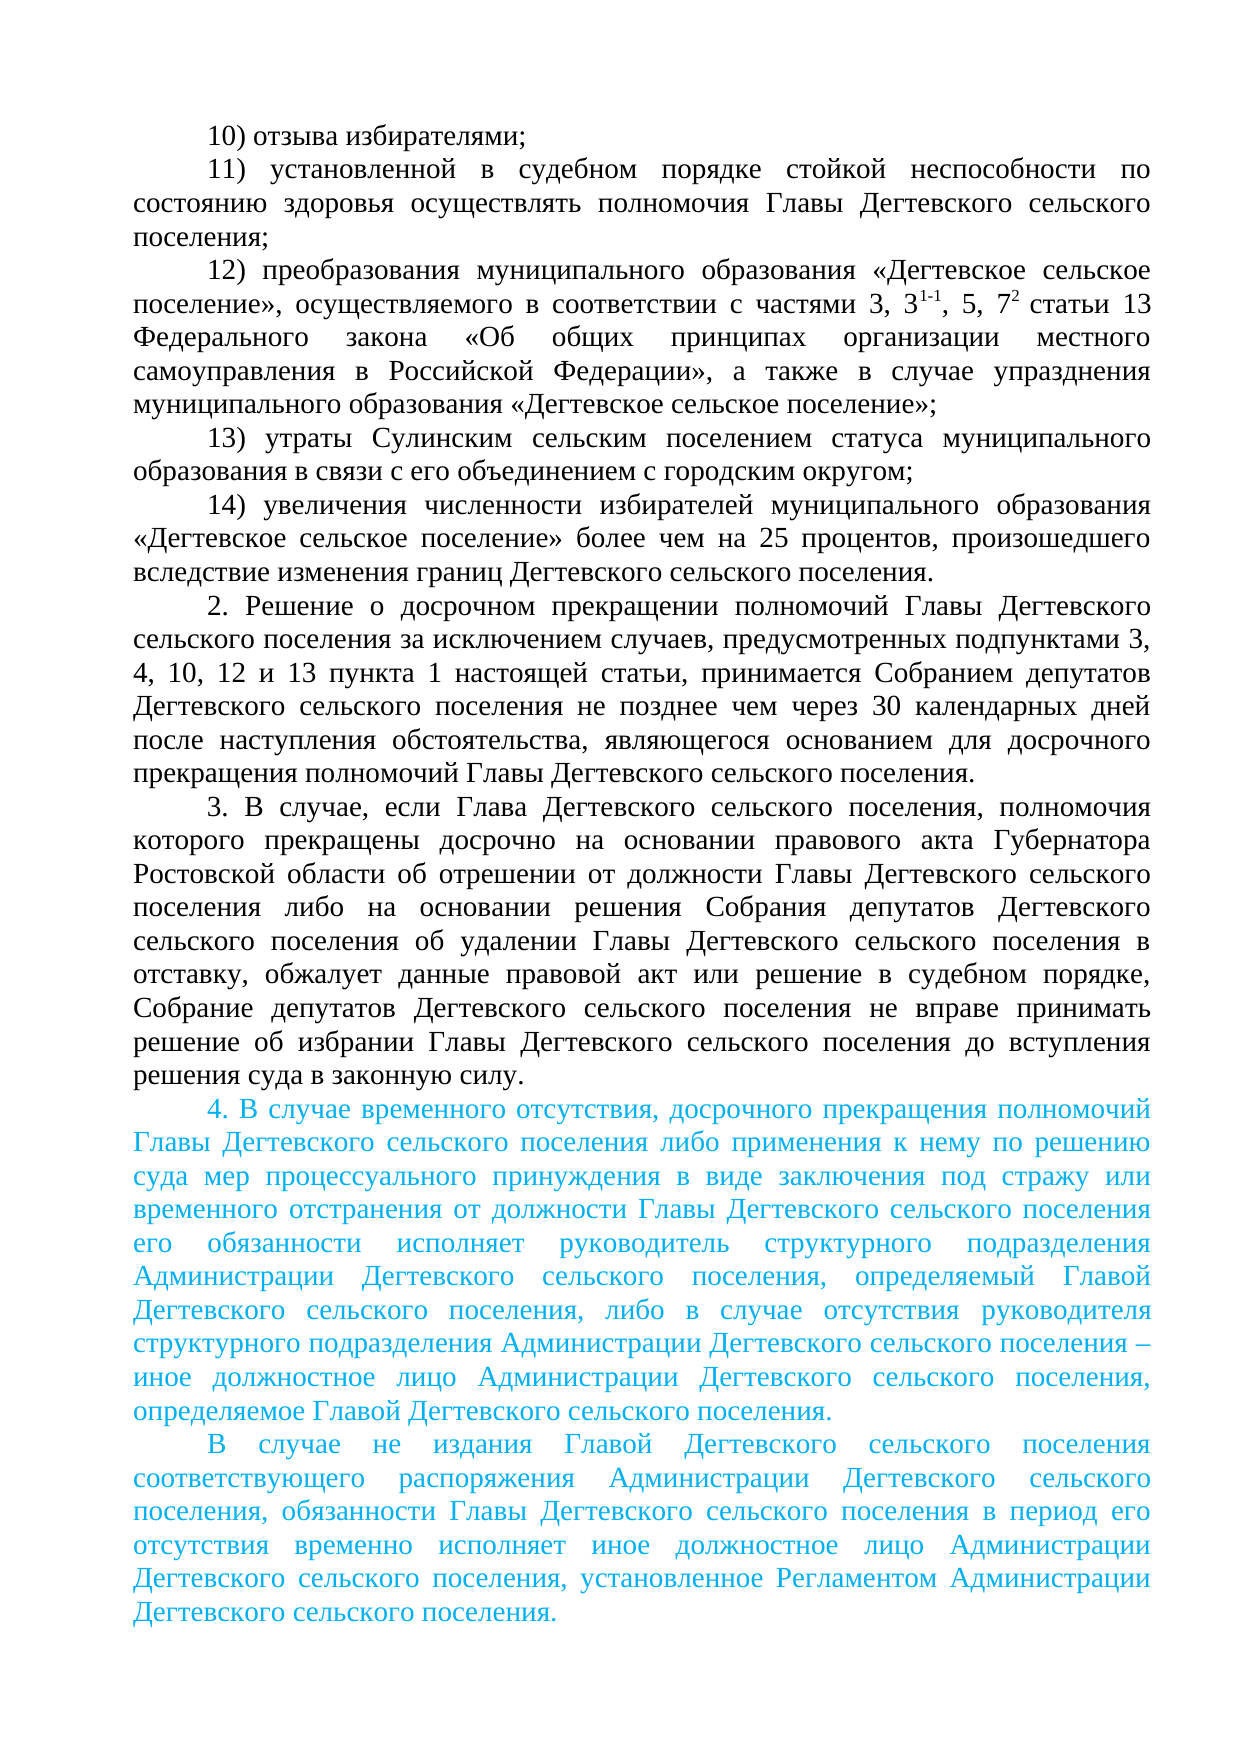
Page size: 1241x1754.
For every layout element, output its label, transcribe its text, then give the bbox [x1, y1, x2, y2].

text 13) утраты Сулинским сельским поселением статуса муниципального образования в связи с его объединением с городским округом; [133, 420, 1152, 487]
text 11) установленной в судебном порядке стойкой неспособности по состоянию здоровья осуществлять полномочия Главы Дегтевского сельского поселения; [133, 152, 1152, 252]
text 2. Решение о досрочном прекращении полномочий Главы Дегтевского сельского поселения за исключением случаев, предусмотренных подпунктами 3, 4, 10, 12 и 13 пункта 1 настоящей статьи, принимается Собранием депутатов Дегтевского сельского поселения не позднее чем через 30 календарных дней после наступления обстоятельства, являющегося основанием для досрочного прекращения полномочий Главы Дегтевского сельского поселения. [133, 588, 1152, 789]
text 12) преобразования муниципального образования «Дегтевское сельское поселение», осуществляемого в соответствии с частями 3, 31-1, 5, 72 статьи 13 Федерального закона «Об общих принципах организации местного самоуправления в Российской Федерации», а также в случае упразднения муниципального образования «Дегтевское сельское поселение»; [133, 252, 1152, 420]
text В случае не издания Главой Дегтевского сельского поселения соответствующего распоряжения Администрации Дегтевского сельского поселения, обязанности Главы Дегтевского сельского поселения в период его отсутствия временно исполняет иное должностное лицо Администрации Дегтевского сельского поселения, установленное Регламентом Администрации Дегтевского сельского поселения. [133, 1426, 1152, 1627]
text 14) увеличения численности избирателей муниципального образования «Дегтевское сельское поселение» более чем на 25 процентов, произошедшего вследствие изменения границ Дегтевского сельского поселения. [133, 487, 1152, 588]
text 4. В случае временного отсутствия, досрочного прекращения полномочий Главы Дегтевского сельского поселения либо применения к нему по решению суда мер процессуального принуждения в виде заключения под стражу или временного отстранения от должности Главы Дегтевского сельского поселения его обязанности исполняет руководитель структурного подразделения Администрации Дегтевского сельского поселения, определяемый Главой Дегтевского сельского поселения, либо в случае отсутствия руководителя структурного подразделения Администрации Дегтевского сельского поселения – иное должностное лицо Администрации Дегтевского сельского поселения, определяемое Главой Дегтевского сельского поселения. [133, 1091, 1152, 1426]
text 3. В случае, если Глава Дегтевского сельского поселения, полномочия которого прекращены досрочно на основании правового акта Губернатора Ростовской области об отрешении от должности Главы Дегтевского сельского поселения либо на основании решения Собрания депутатов Дегтевского сельского поселения об удалении Главы Дегтевского сельского поселения в отставку, обжалует данные правовой акт или решение в судебном порядке, Собрание депутатов Дегтевского сельского поселения не вправе принимать решение об избрании Главы Дегтевского сельского поселения до вступления решения суда в законную силу. [133, 789, 1152, 1091]
text 10) отзыва избирателями; [133, 118, 1152, 152]
